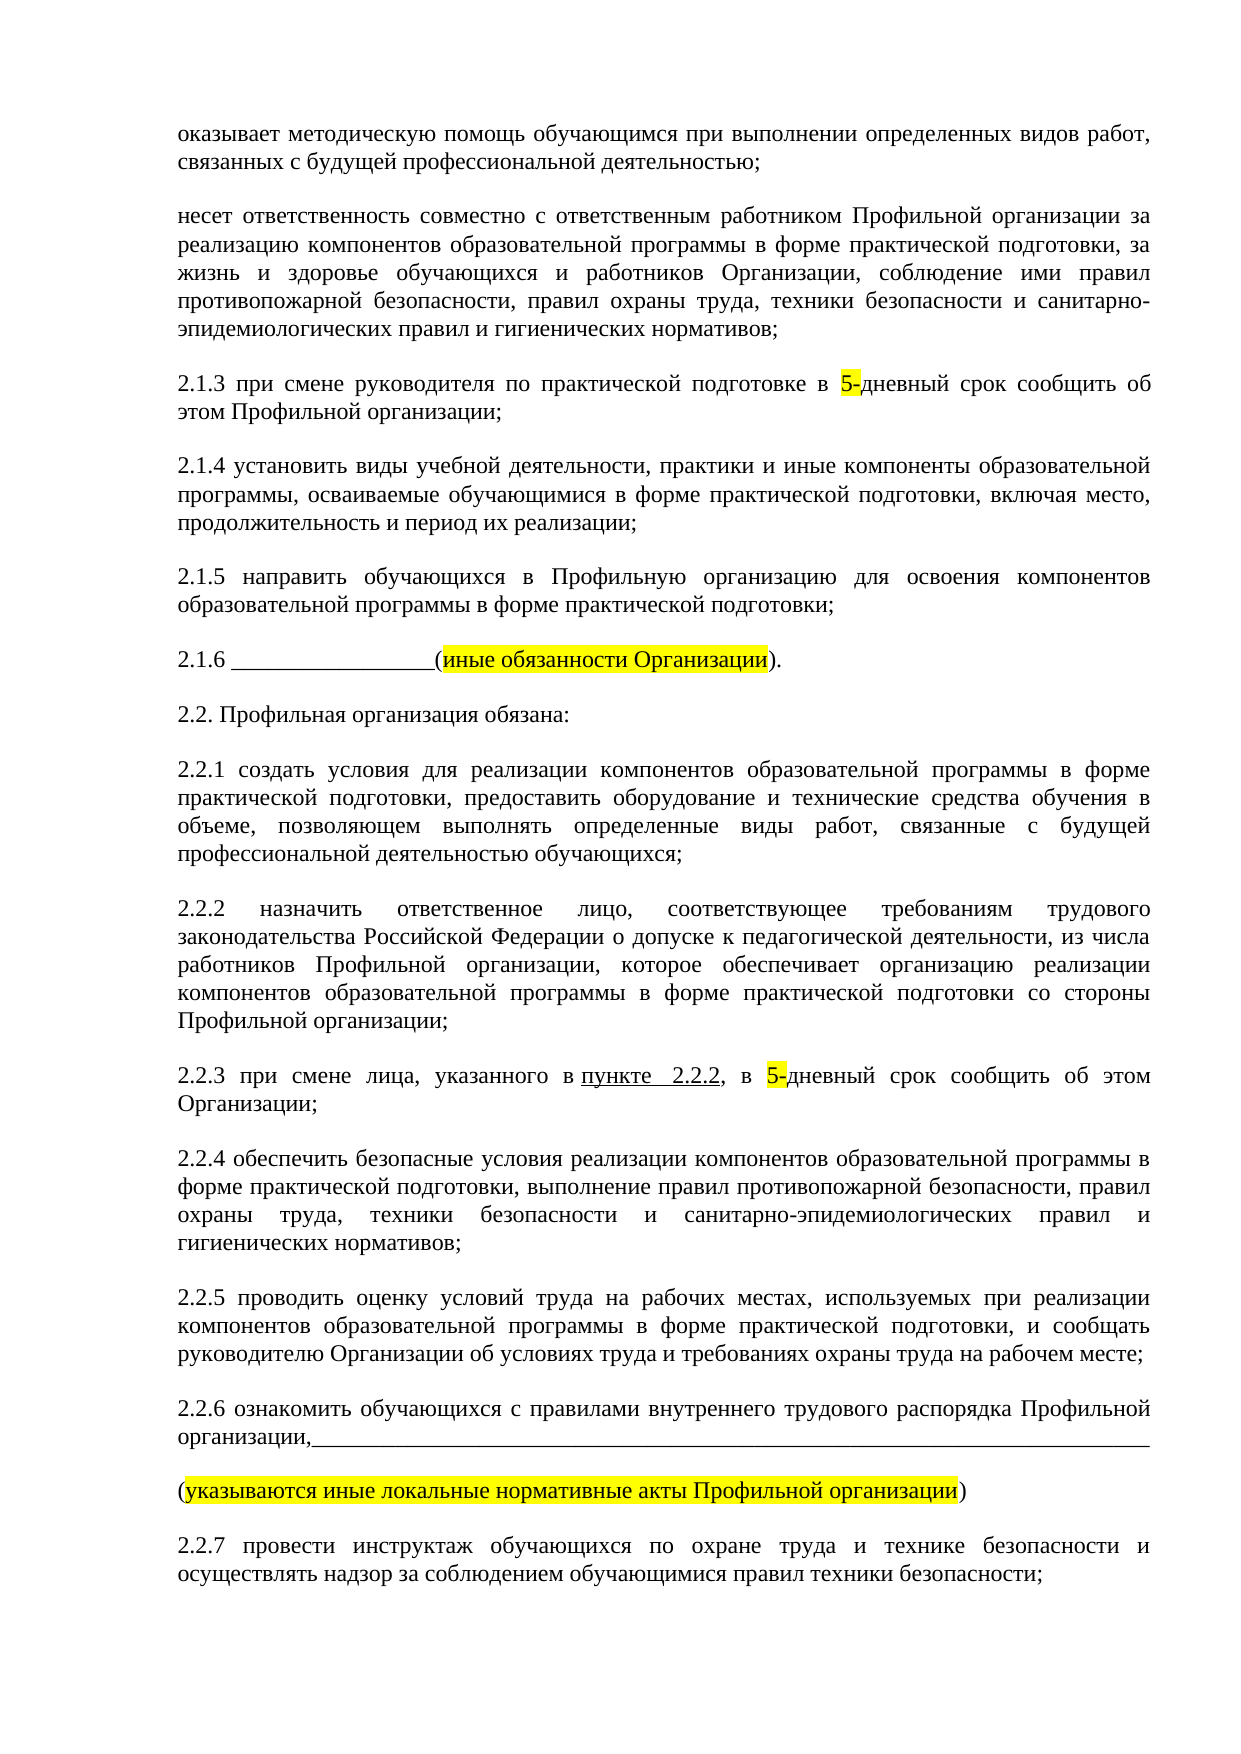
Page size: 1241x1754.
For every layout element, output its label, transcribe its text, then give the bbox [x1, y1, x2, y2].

text 2.2.4 обеспечить безопасные условия реализации компонентов образовательной программы в форме практической подготовки, выполнение правил противопожарной безопасности, правил охраны труда, техники безопасности и санитарно-эпидемиологических правил и гигиенических нормативов; [177, 1143, 1152, 1256]
text 2.2.6 ознакомить обучающихся с правилами внутреннего трудового распорядка Профильной организации,______________________________________________________________________ [177, 1393, 1152, 1449]
text 2.1.6 _________________(иные обязанности Организации). [768, 645, 1152, 673]
text 2.2.5 проводить оценку условий труда на рабочих местах, используемых при реализации компонентов образовательной программы в форме практической подготовки, и сообщать руководителю Организации об условиях труда и требованиях охраны труда на рабочем месте; [177, 1282, 1152, 1367]
text 2.1.5 направить обучающихся в Профильную организацию для освоения компонентов образовательной программы в форме практической подготовки; [177, 562, 1152, 618]
text 2.2.3 при смене лица, указанного в пункте 2.2.2, в 5-дневный срок сообщить об этом Организации; [177, 1060, 1152, 1117]
text 2.2.2 назначить ответственное лицо, соответствующее требованиям трудового законодательства Российской Федерации о допуске к педагогической деятельности, из числа работников Профильной организации, которое обеспечивает организацию реализации компонентов образовательной программы в форме практической подготовки со стороны Профильной организации; [177, 893, 1152, 1034]
text 2.1.4 установить виды учебной деятельности, практики и иные компоненты образовательной программы, осваиваемые обучающимися в форме практической подготовки, включая место, продолжительность и период их реализации; [177, 451, 1152, 535]
text оказывает методическую помощь обучающимся при выполнении определенных видов работ, связанных с будущей профессиональной деятельностью; [177, 118, 1152, 174]
text 2.2.7 провести инструктаж обучающихся по охране труда и технике безопасности и осуществлять надзор за соблюдением обучающимися правил техники безопасности; [177, 1531, 1152, 1587]
text 2.1.6 _________________(иные обязанности Организации). [177, 645, 443, 673]
text 2.1.3 при смене руководителя по практической подготовке в 5-дневный срок сообщить об этом Профильной организации; [177, 368, 1152, 424]
text несет ответственность совместно с ответственным работником Профильной организации за реализацию компонентов образовательной программы в форме практической подготовки, за жизнь и здоровье обучающихся и работников Организации, соблюдение ими правил противопожарной безопасности, правил охраны труда, техники безопасности и санитарно-эпидемиологических правил и гигиенических нормативов; [177, 201, 1152, 342]
text 2.2. Профильная организация обязана: [177, 699, 1152, 727]
text (указываются иные локальные нормативные акты Профильной организации) [958, 1476, 1152, 1504]
text 2.2.1 создать условия для реализации компонентов образовательной программы в форме практической подготовки, предоставить оборудование и технические средства обучения в объеме, позволяющем выполнять определенные виды работ, связанные с будущей профессиональной деятельностью обучающихся; [177, 754, 1152, 867]
